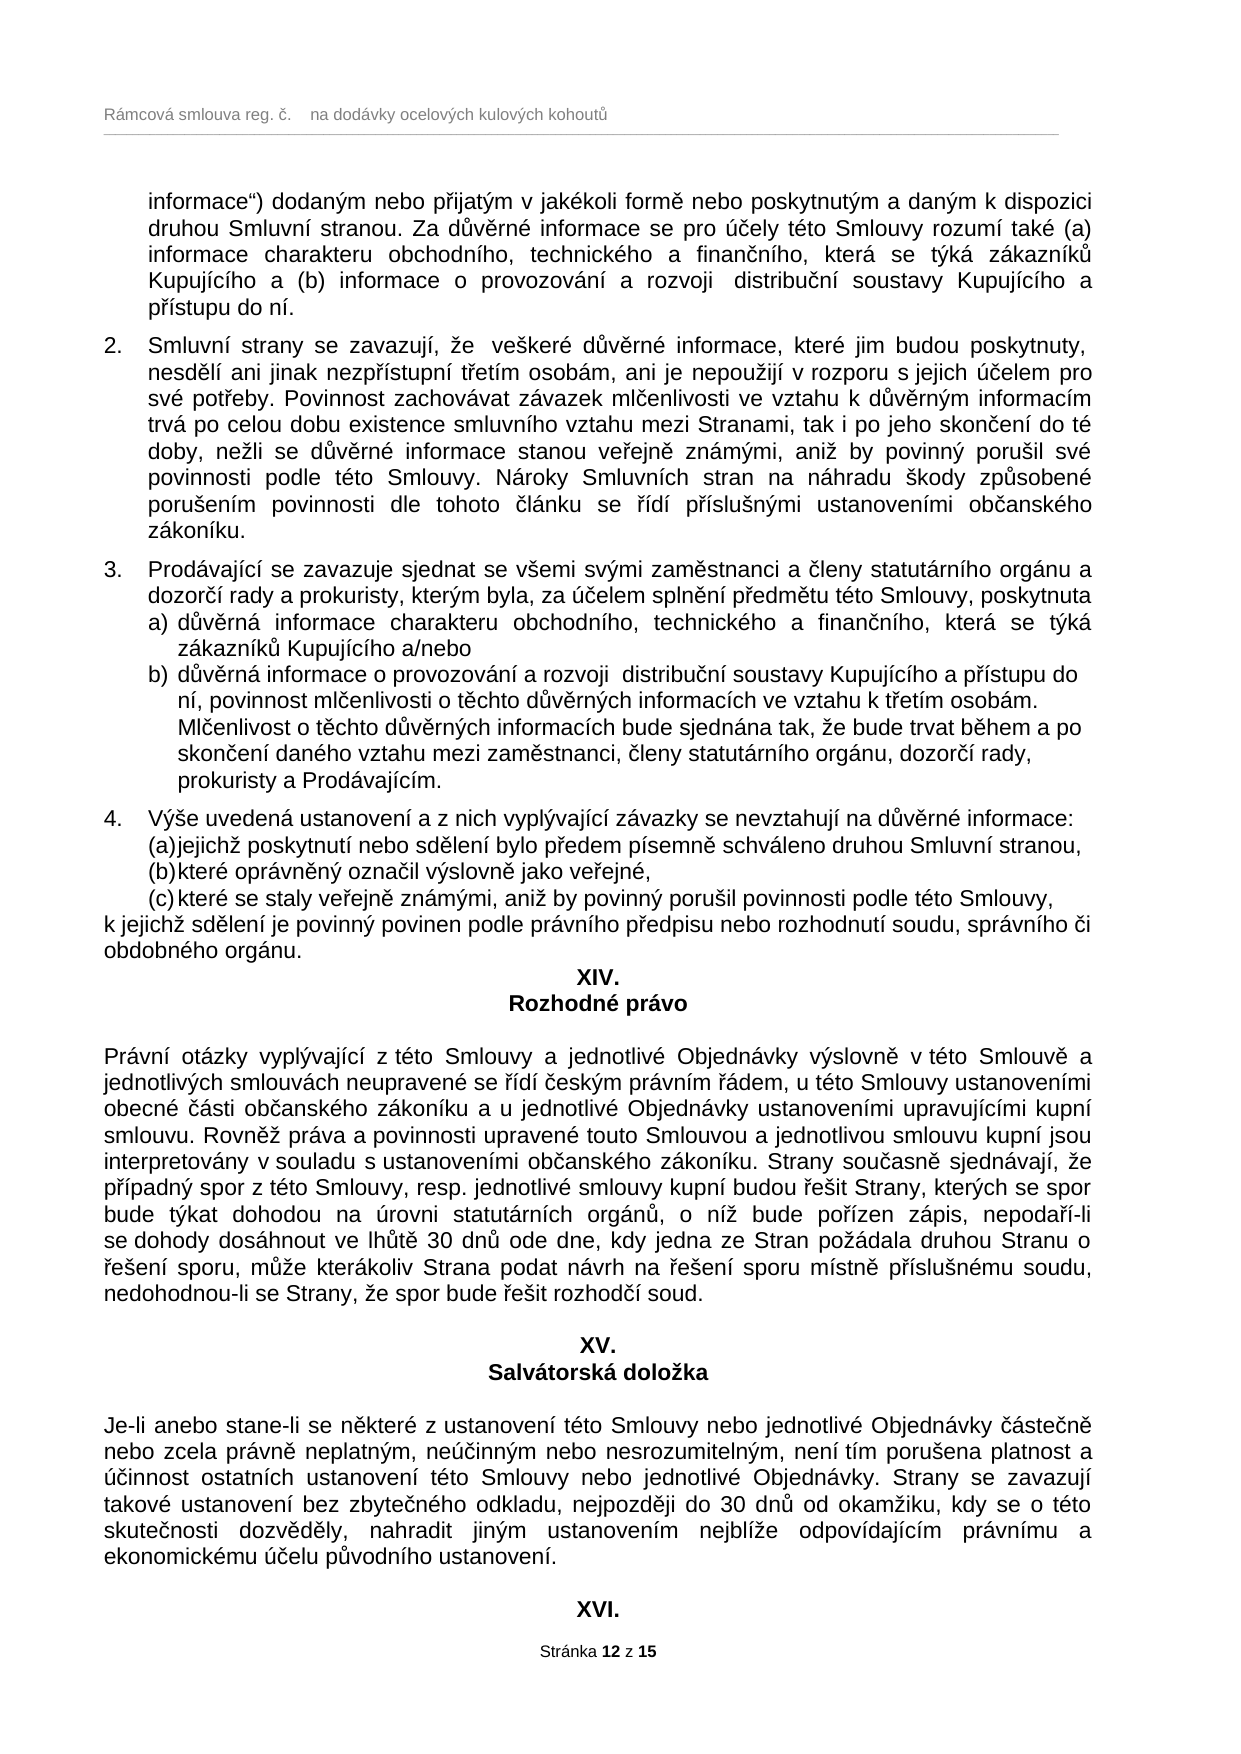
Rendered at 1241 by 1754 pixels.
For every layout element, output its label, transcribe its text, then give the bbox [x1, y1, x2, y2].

list důvěrná informace o provozování a rozvoji distribuční soustavy Kupujícího a přístupu do ní, povinnost mlčenlivosti o těchto důvěrných informacích ve vztahu k třetím osobám. Mlčenlivost o těchto důvěrných informacích bude sjednána tak, že bude trvat během a po skončení daného vztahu mezi zaměstnanci, členy statutárního orgánu, dozorčí rady, prokuristy a Prodávajícím. [148, 661, 1092, 793]
text Salvátorská doložka [103, 1359, 1092, 1385]
text Rozhodné právo [103, 990, 1092, 1016]
text XIV. [103, 963, 1092, 990]
text Právní otázky vyplývající z této Smlouvy a jednotlivé Objednávky výslovně v této Smlouvě a jednotlivých smlouvách neupravené se řídí českým právním řádem, u této Smlouvy ustanoveními obecné části občanského zákoníku a u jednotlivé Objednávky ustanoveními upravujícími kupní smlouvu. Rovněž práva a povinnosti upravené touto Smlouvou a jednotlivou smlouvu kupní jsou interpretovány v souladu s ustanoveními občanského zákoníku. Strany současně sjednávají, že případný spor z této Smlouvy, resp. jednotlivé smlouvy kupní budou řešit Strany, kterých se spor bude týkat dohodou na úrovni statutárních orgánů, o níž bude pořízen zápis, nepodaří-li se dohody dosáhnout ve lhůtě 30 dnů ode dne, kdy jedna ze Stran požádala druhou Stranu o řešení sporu, může kterákoliv Strana podat návrh na řešení sporu místně příslušnému soudu, nedohodnou-li se Strany, že spor bude řešit rozhodčí soud. [103, 1043, 1092, 1306]
list Prodávající se zavazuje sjednat se všemi svými zaměstnanci a členy statutárního orgánu a dozorčí rady a prokuristy, kterým byla, za účelem splnění předmětu této Smlouvy, poskytnuta [103, 556, 1092, 608]
list Smluvní strany se zavazují, že veškeré důvěrné informace, které jim budou poskytnuty, nesdělí ani jinak nezpřístupní třetím osobám, ani je nepoužijí v rozporu s jejich účelem pro své potřeby. Povinnost zachovávat závazek mlčenlivosti ve vztahu k důvěrným informacím trvá po celou dobu existence smluvního vztahu mezi Stranami, tak i po jeho skončení do té doby, nežli se důvěrné informace stanou veřejně známými, aniž by povinný porušil své povinnosti podle této Smlouvy. Nároky Smluvních stran na náhradu škody způsobené porušením povinnosti dle tohoto článku se řídí příslušnými ustanoveními občanského zákoníku. [103, 332, 1092, 543]
text XVI. [103, 1596, 1092, 1622]
list které se staly veřejně známými, aniž by povinný porušil povinnosti podle této Smlouvy, [148, 884, 1092, 911]
text Je-li anebo stane-li se některé z ustanovení této Smlouvy nebo jednotlivé Objednávky částečně nebo zcela právně neplatným, neúčinným nebo nesrozumitelným, není tím porušena platnost a účinnost ostatních ustanovení této Smlouvy nebo jednotlivé Objednávky. Strany se zavazují takové ustanovení bez zbytečného odkladu, nejpozději do 30 dnů od okamžiku, kdy se o této skutečnosti dozvěděly, nahradit jiným ustanovením nejblíže odpovídajícím právnímu a ekonomickému účelu původního ustanovení. [103, 1412, 1092, 1570]
text 4. Výše uvedená ustanovení a z nich vyplývající závazky se nevztahují na důvěrné informace: [103, 805, 1092, 832]
list které oprávněný označil výslovně jako veřejné, [148, 858, 1092, 884]
list důvěrná informace charakteru obchodního, technického a finančního, která se týká zákazníků Kupujícího a/nebo [148, 608, 1092, 661]
list jejichž poskytnutí nebo sdělení bylo předem písemně schváleno druhou Smluvní stranou, [148, 832, 1092, 858]
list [103, 188, 1092, 320]
text k jejichž sdělení je povinný povinen podle právního předpisu nebo rozhodnutí soudu, správního či obdobného orgánu. [103, 911, 1092, 963]
text XV. [103, 1332, 1092, 1359]
